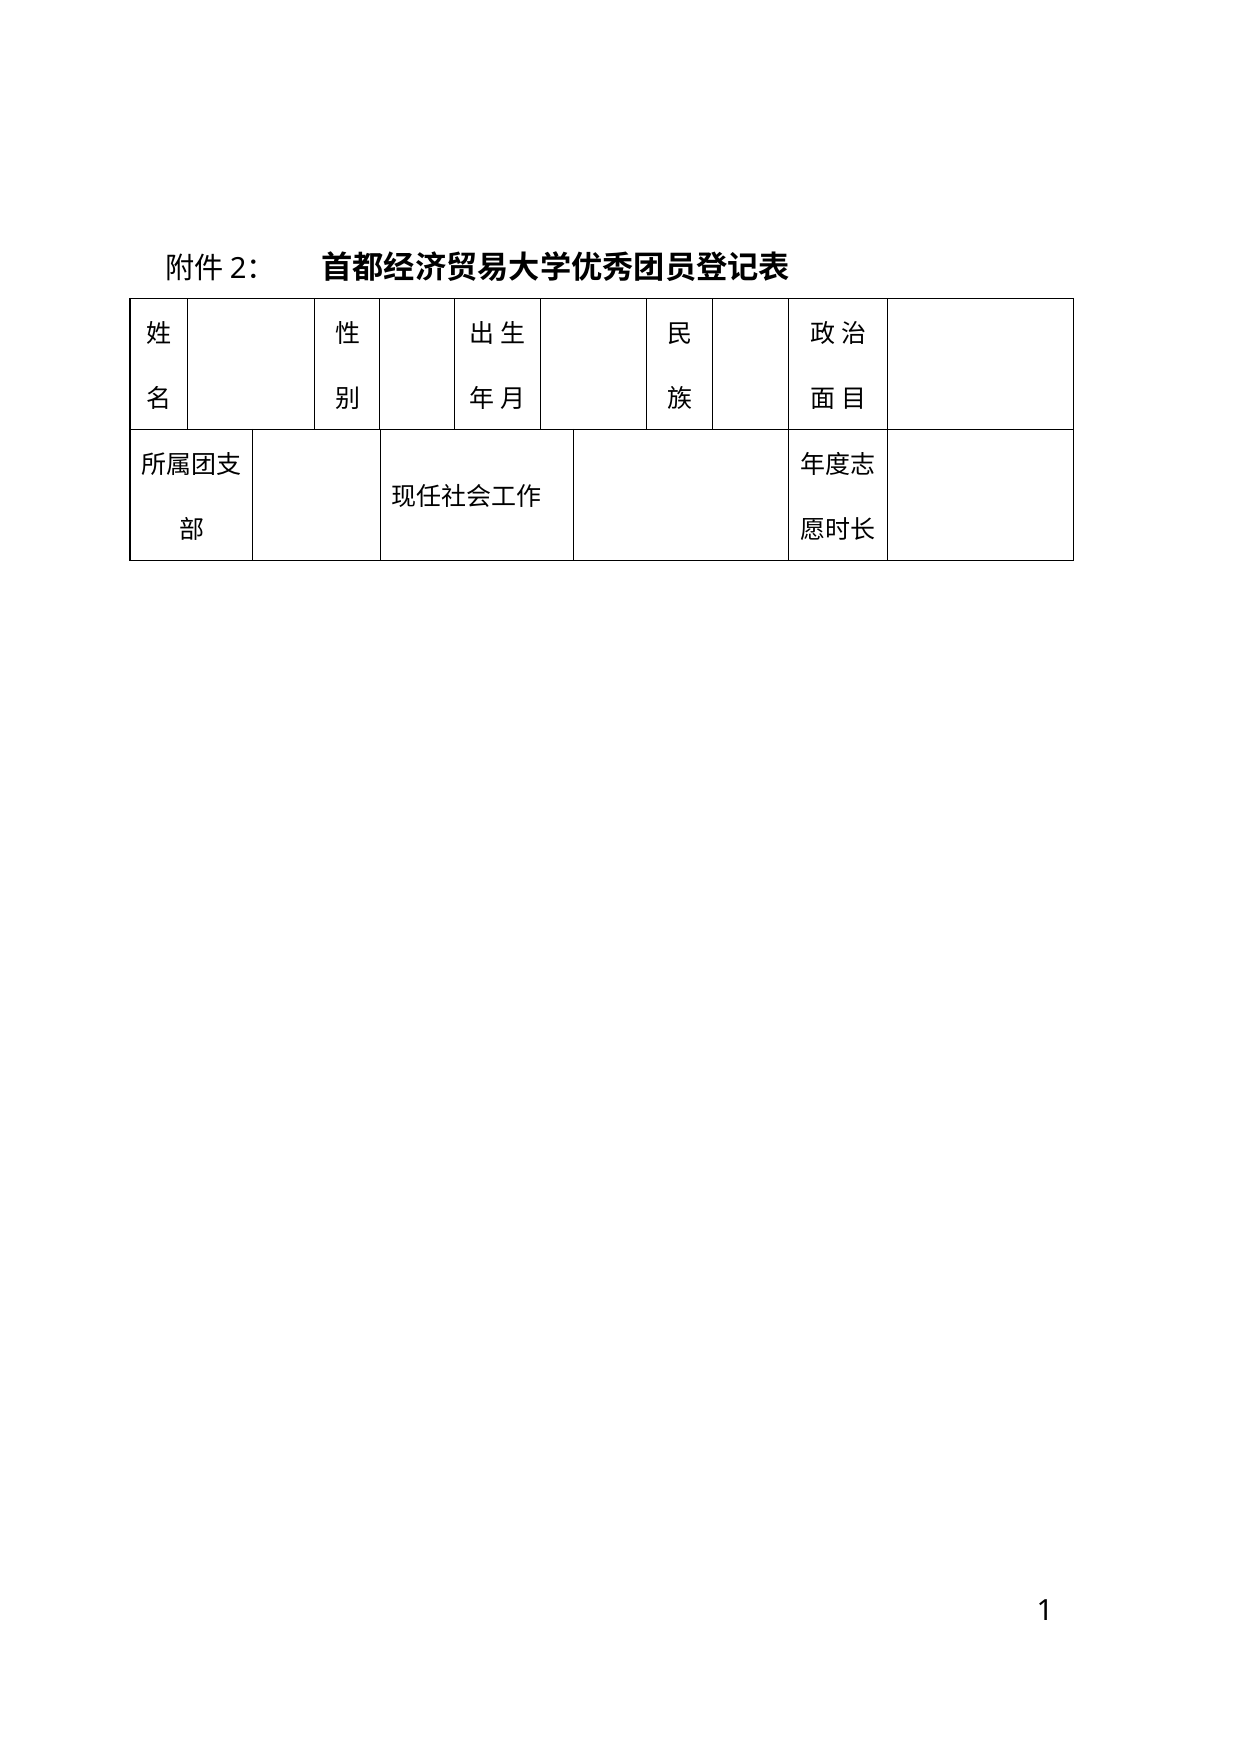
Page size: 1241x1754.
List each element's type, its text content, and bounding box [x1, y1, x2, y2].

table_header [380, 299, 454, 429]
table_header 性别 [315, 299, 379, 429]
table_header [888, 299, 1073, 429]
table_header 出 生 年 月 [455, 299, 540, 429]
table_cell 年度志愿时长 [789, 430, 887, 560]
table_header 政 治面 目 [789, 299, 887, 429]
table_cell 现任社会工作 [381, 430, 573, 560]
table_header 民族 [647, 299, 712, 429]
table_header [713, 299, 788, 429]
table_cell [574, 430, 788, 560]
table_cell [888, 430, 1073, 560]
table_cell 所属团支部 [131, 430, 252, 560]
table_header 姓 名 [131, 299, 187, 429]
table_header [188, 299, 314, 429]
text 附件2： 首都经济贸易大学优秀团员登记表 [165, 233, 1075, 298]
table_cell [253, 430, 380, 560]
table_header [541, 299, 646, 429]
